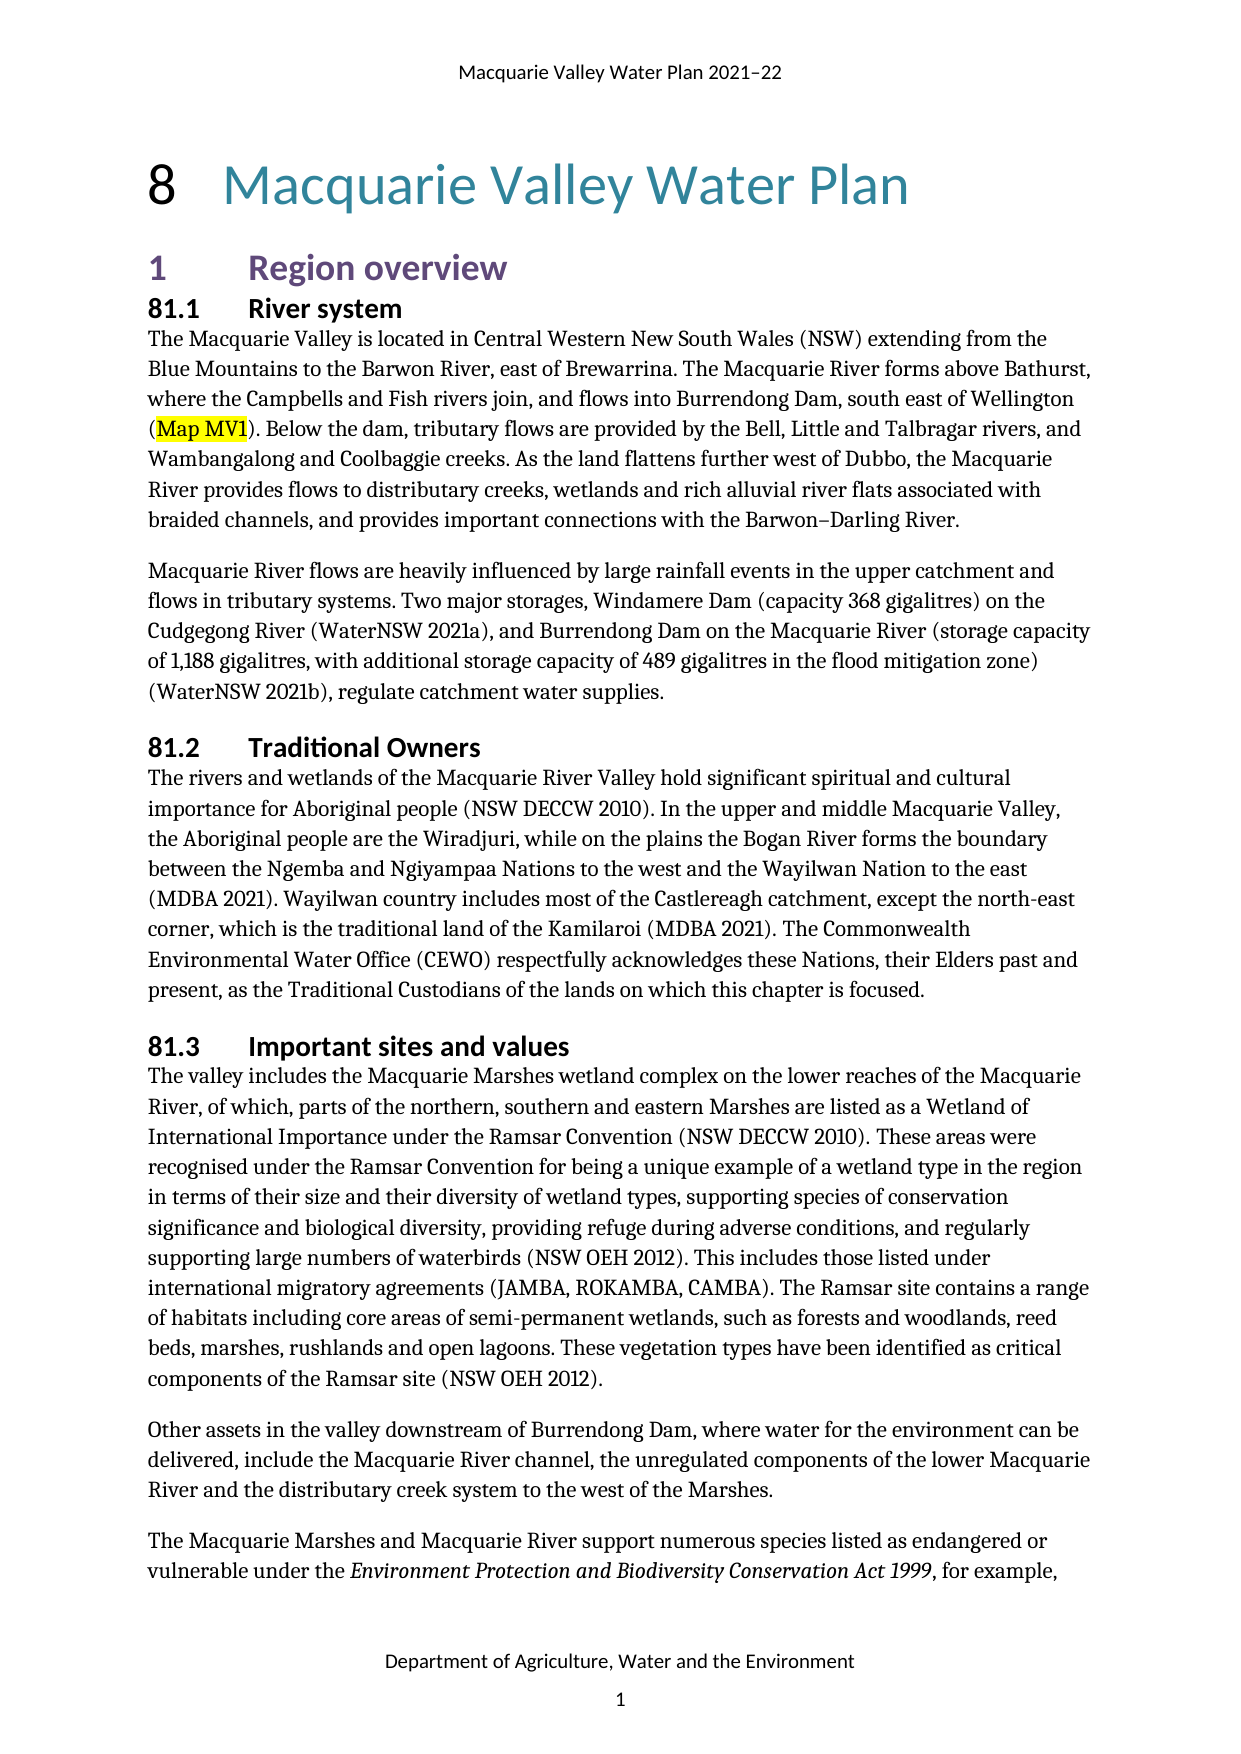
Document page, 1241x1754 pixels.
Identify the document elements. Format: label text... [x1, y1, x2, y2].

text The rivers and wetlands of the Macquarie River Valley hold significant spiritual and cultural importance for Aboriginal people (NSW DECCW 2010). In the upper and middle Macquarie Valley, the Aboriginal people are the Wiradjuri, while on the plains the Bogan River forms the boundary between the Ngemba and Ngiyampaa Nations to the west and the Wayilwan Nation to the east (MDBA 2021). Wayilwan country includes most of the Castlereagh catchment, except the north-east corner, which is the traditional land of the Kamilaroi (MDBA 2021). The Commonwealth Environmental Water Office (CEWO) respectfully acknowledges these Nations, their Elders past and present, as the Traditional Custodians of the lands on which this chapter is focused. [148, 765, 1092, 1003]
text The Macquarie Valley is located in Central Western New South Wales (NSW) extending from the Blue Mountains to the Barwon River, east of Brewarrina. The Macquarie River forms above Bathurst, where the Campbells and Fish rivers join, and flows into Burrendong Dam, south east of Wellington (Map MV1). Below the dam, tributary flows are provided by the Bell, Little and Talbragar rivers, and Wambangalong and Coolbaggie creeks. As the land flattens further west of Dubbo, the Macquarie River provides flows to distributary creeks, wetlands and rich alluvial river flats associated with braided channels, and provides important connections with the Barwon–Darling River. [148, 325, 1092, 533]
text The valley includes the Macquarie Marshes wetland complex on the lower reaches of the Macquarie River, of which, parts of the northern, southern and eastern Marshes are listed as a Wetland of International Importance under the Ramsar Convention (NSW DECCW 2010). These areas were recognised under the Ramsar Convention for being a unique example of a wetland type in the region in terms of their size and their diversity of wetland types, supporting species of conservation significance and biological diversity, providing refuge during adverse conditions, and regularly supporting large numbers of waterbirds (NSW OEH 2012). This includes those listed under international migratory agreements (JAMBA, ROKAMBA, CAMBA). The Ramsar site contains a range of habitats including core areas of semi-permanent wetlands, such as forests and woodlands, reed beds, marshes, rushlands and open lagoons. These vegetation types have been identified as critical components of the Ramsar site (NSW OEH 2012). [148, 1063, 1092, 1392]
subtitle Region overview [148, 244, 1092, 290]
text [148, 1528, 1092, 1584]
text Other assets in the valley downstream of Burrendong Dam, where water for the environment can be delivered, include the Macquarie River channel, the unregulated components of the lower Macquarie River and the distributary creek system to the west of the Marshes. [148, 1416, 1092, 1503]
subtitle Macquarie Valley Water Plan [148, 148, 1092, 219]
subtitle River system [148, 290, 1092, 325]
subtitle Important sites and values [148, 1028, 1092, 1063]
text Macquarie River flows are heavily influenced by large rainfall events in the upper catchment and flows in tributary systems. Two major storages, Windamere Dam (capacity 368 gigalitres) on the Cudgegong River (WaterNSW 2021a), and Burrendong Dam on the Macquarie River (storage capacity of 1,188 gigalitres, with additional storage capacity of 489 gigalitres in the flood mitigation zone) (WaterNSW 2021b), regulate catchment water supplies. [148, 558, 1092, 705]
subtitle Traditional Owners [148, 729, 1092, 765]
